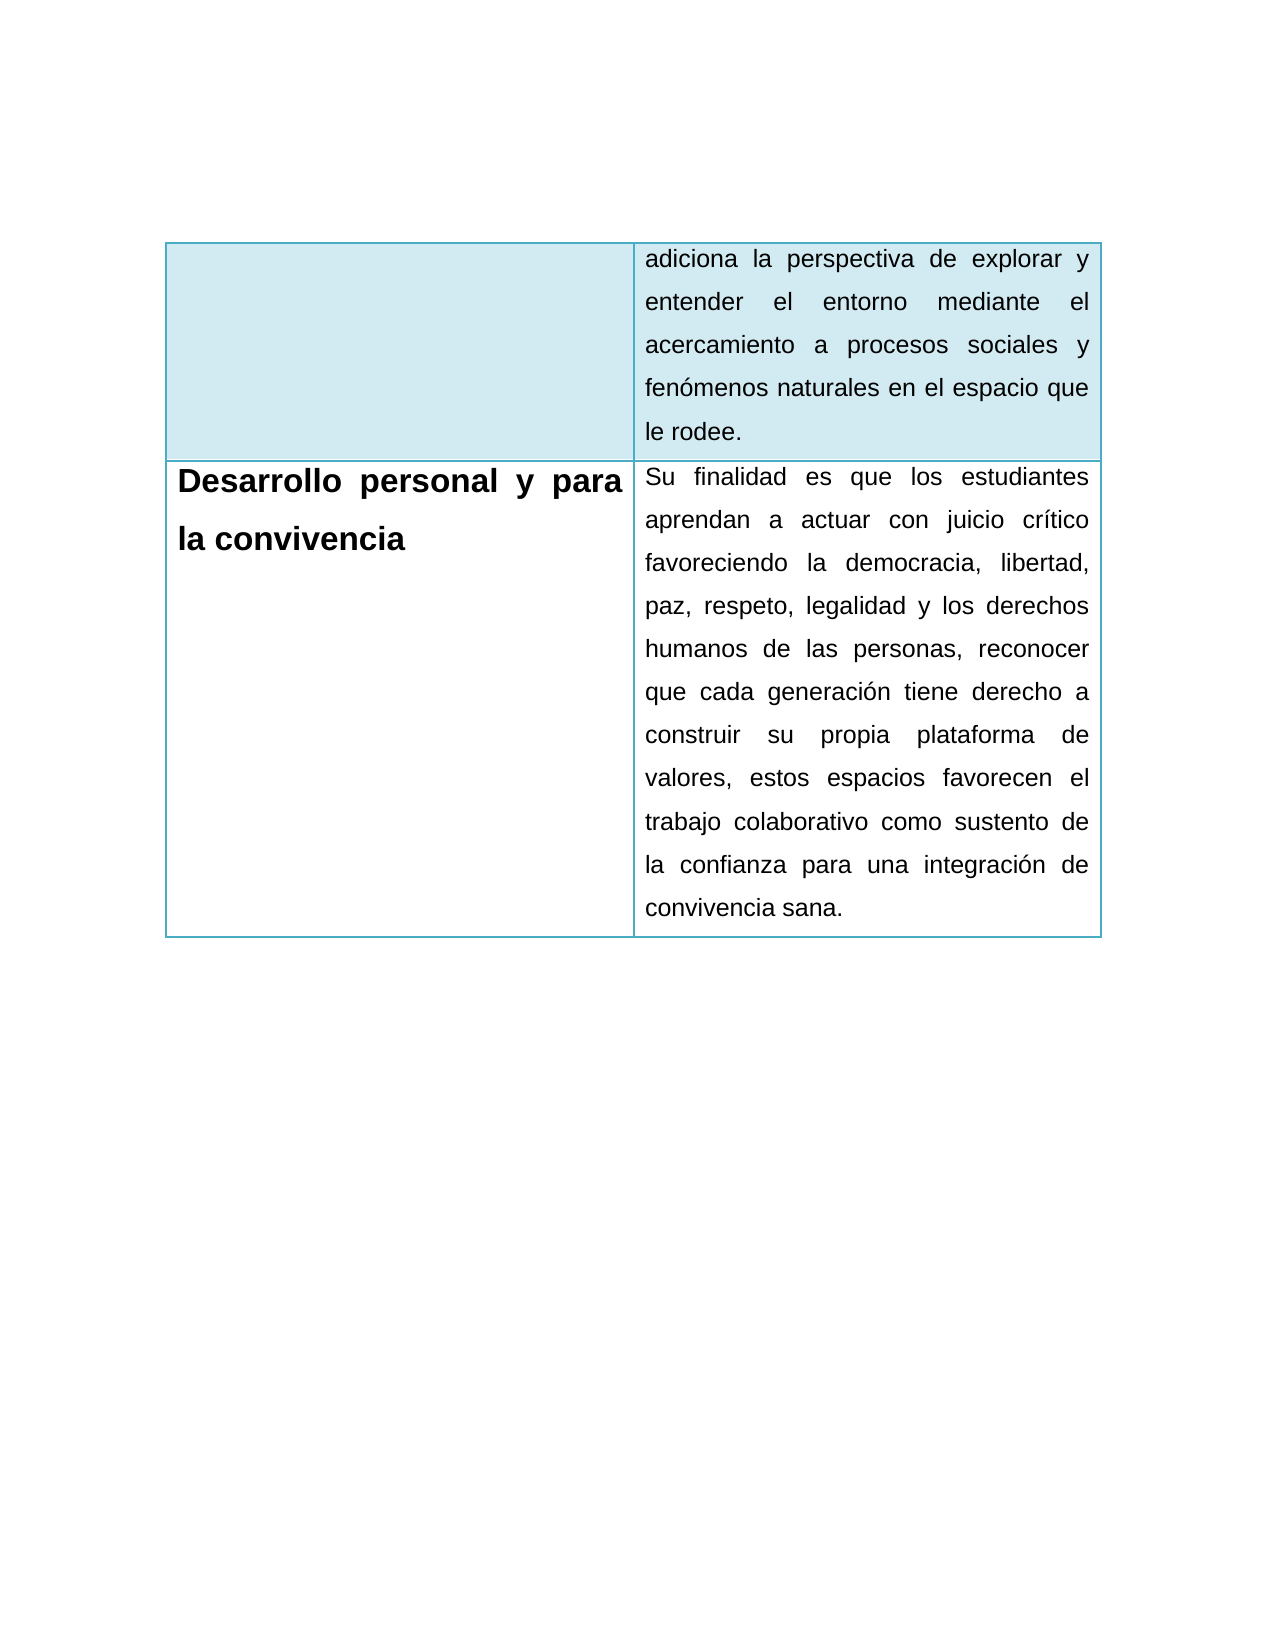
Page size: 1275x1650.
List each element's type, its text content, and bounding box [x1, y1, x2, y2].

table_cell Desarrollo personal y para la convivencia [167, 462, 633, 936]
table_cell Su finalidad es que los estudiantes aprendan a actuar con juicio crítico favoreciendo la democracia, libertad, paz, respeto, legalidad y los derechos humanos de las personas, reconocer que cada generación tiene derecho a construir su propia plataforma de valores, estos espacios favorecen el trabajo colaborativo como sustento de la confianza para una integración de convivencia sana. [635, 462, 1100, 936]
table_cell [635, 244, 1100, 459]
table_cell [167, 244, 633, 459]
